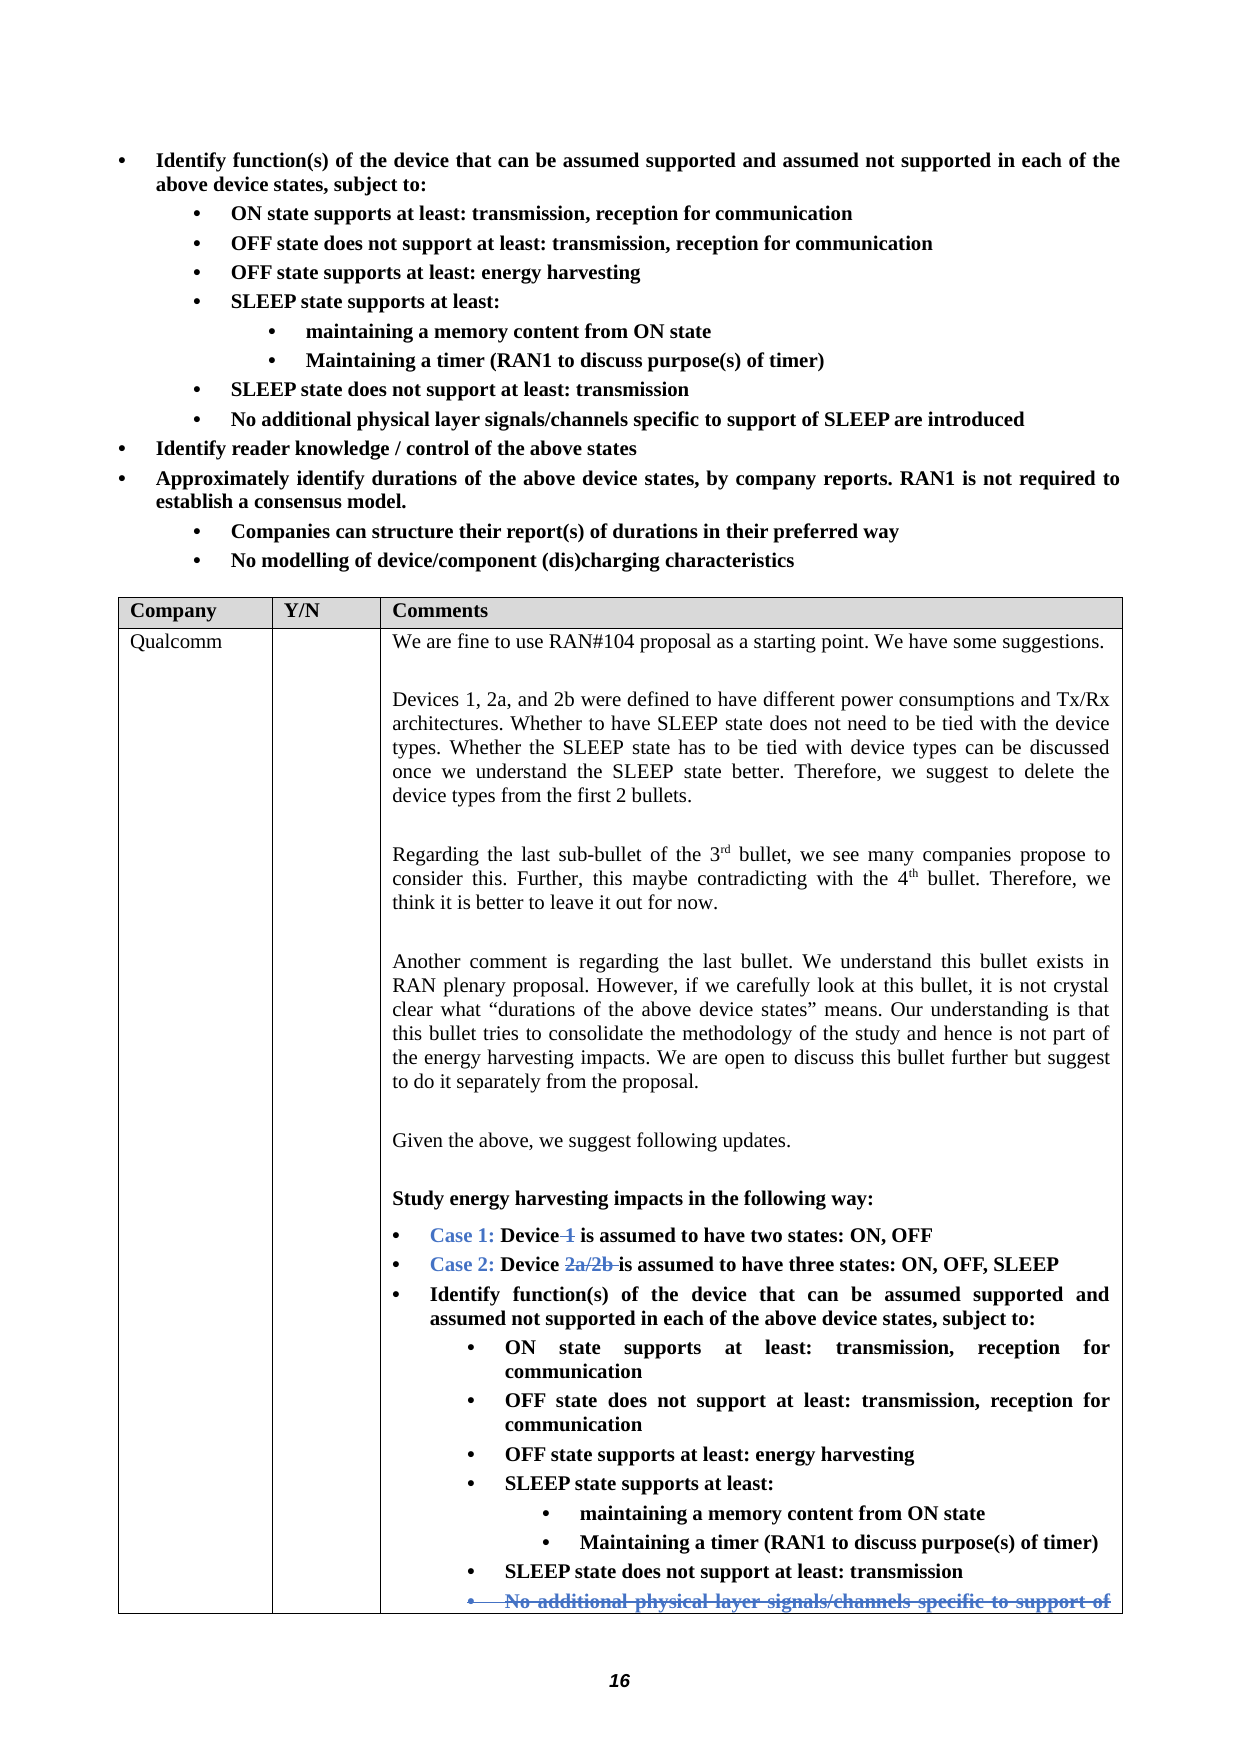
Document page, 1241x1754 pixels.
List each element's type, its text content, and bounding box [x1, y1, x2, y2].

list ON state supports at least: transmission, reception for communication [193, 201, 1122, 225]
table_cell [381, 629, 1122, 1613]
table_cell Qualcomm [119, 629, 272, 1613]
table_header Company [119, 598, 272, 628]
list Companies can structure their report(s) of durations in their preferred way [193, 519, 1122, 543]
list Identify reader knowledge / control of the above states [118, 436, 1122, 460]
list Identify function(s) of the device that can be assumed supported and assumed not supported in each of the above device states, subject to: [118, 147, 1122, 196]
list OFF state supports at least: energy harvesting [193, 260, 1122, 284]
list maintaining a memory content from ON state [268, 318, 1122, 343]
list No additional physical layer signals/channels specific to support of SLEEP are introduced [193, 407, 1122, 431]
list OFF state does not support at least: transmission, reception for communication [193, 230, 1122, 254]
list No modelling of device/component (dis)charging characteristics [193, 548, 1122, 572]
list Maintaining a timer (RAN1 to discuss purpose(s) of timer) [268, 348, 1122, 372]
table_cell [273, 629, 380, 1613]
table_header Y/N [273, 598, 380, 628]
list SLEEP state does not support at least: transmission [193, 377, 1122, 401]
table_header Comments [381, 598, 1122, 628]
list SLEEP state supports at least: [193, 289, 1122, 313]
list Approximately identify durations of the above device states, by company reports. RAN1 is not required to establish a consensus model. [118, 465, 1122, 513]
